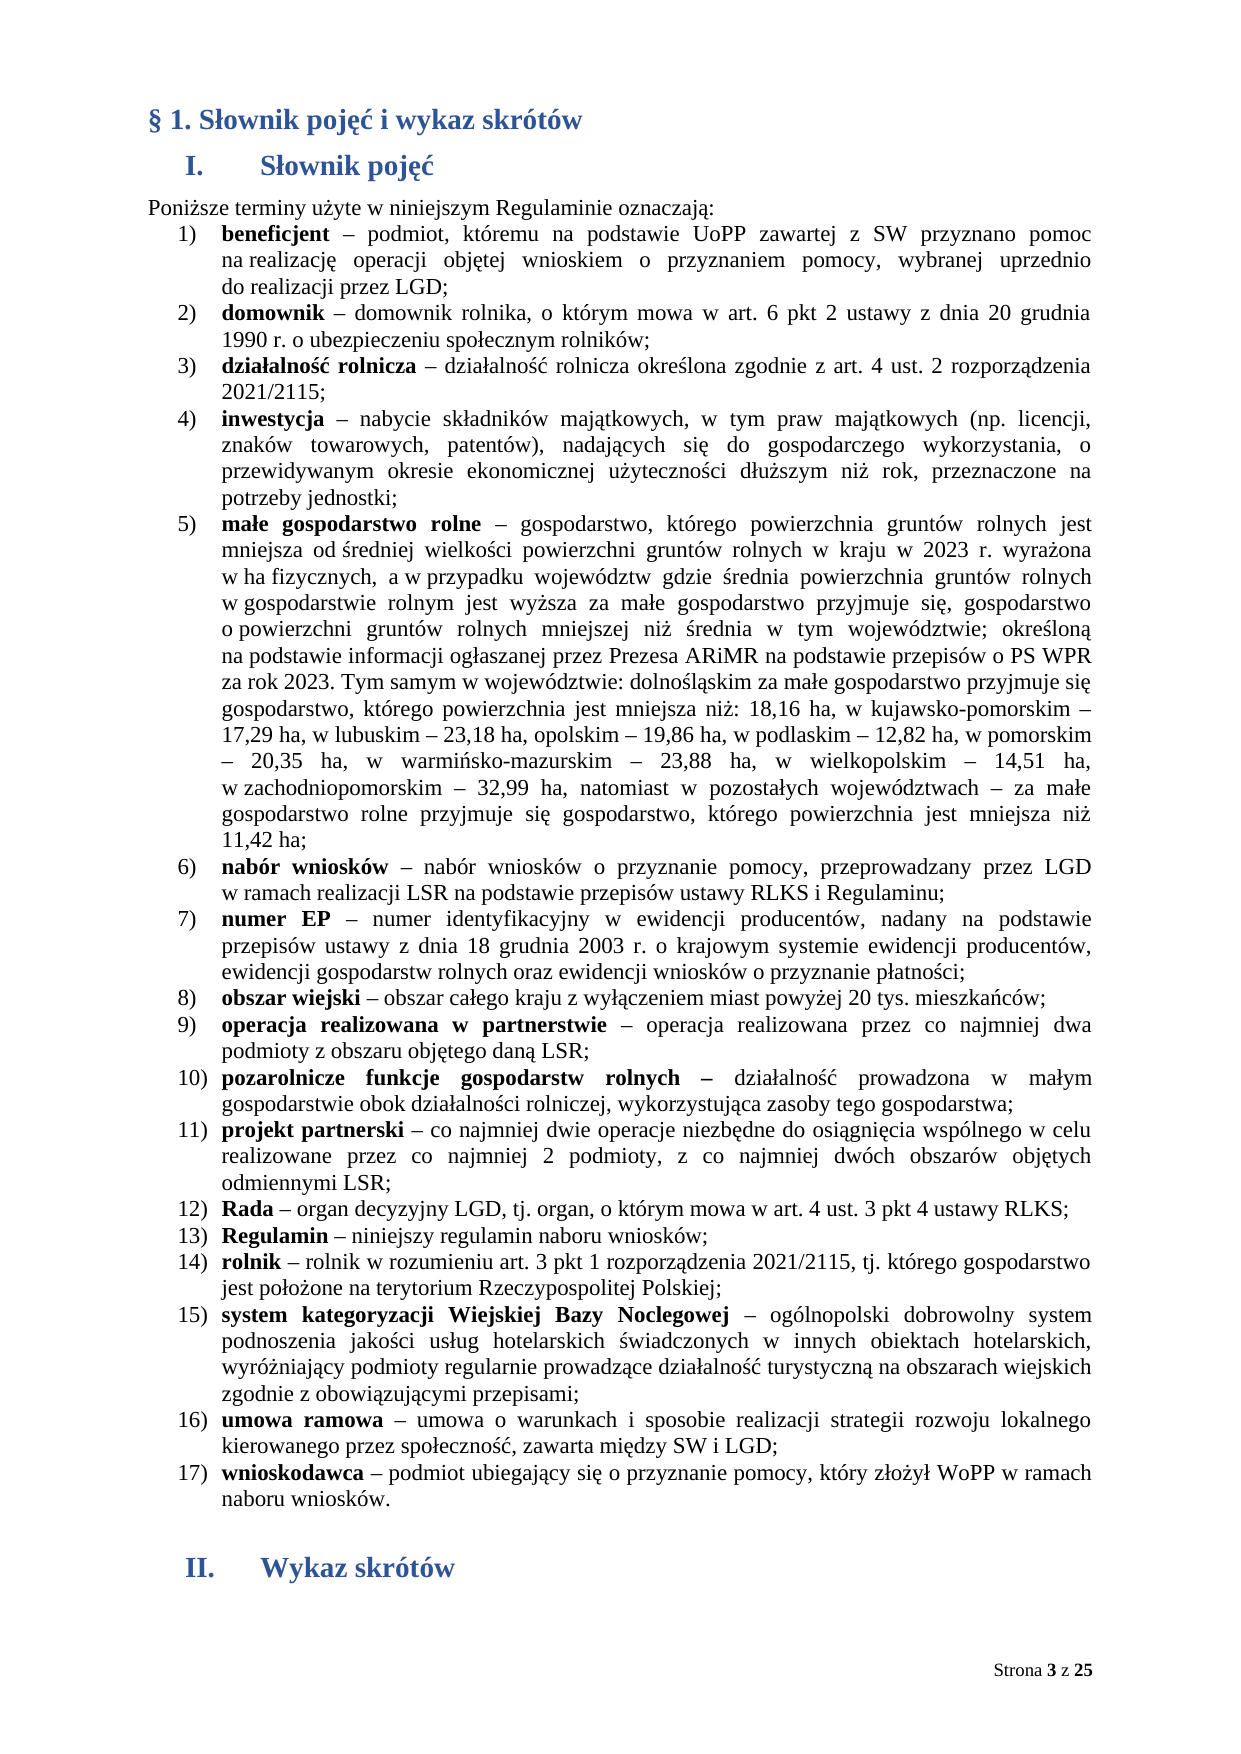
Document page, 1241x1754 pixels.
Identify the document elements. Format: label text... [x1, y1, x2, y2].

subtitle § 1. Słownik pojęć i wykaz skrótów [148, 102, 1093, 135]
list operacja realizowana w partnerstwie – operacja realizowana przez co najmniej dwa podmioty z obszaru objętego daną LSR; [177, 1011, 1093, 1063]
subtitle Wykaz skrótów [185, 1550, 1093, 1584]
list rolnik – rolnik w rozumieniu art. 3 pkt 1 rozporządzenia 2021/2115, tj. którego gospodarstwo jest położone na terytorium Rzeczypospolitej Polskiej; [177, 1248, 1093, 1301]
list działalność rolnicza – działalność rolnicza określona zgodnie z art. 4 ust. 2 rozporządzenia 2021/2115; [177, 352, 1093, 405]
list Regulamin – niniejszy regulamin naboru wniosków; [177, 1222, 1093, 1248]
list domownik – domownik rolnika, o którym mowa w art. 6 pkt 2 ustawy z dnia 20 grudnia 1990 r. o ubezpieczeniu społecznym rolników; [177, 299, 1093, 352]
list projekt partnerski – co najmniej dwie operacje niezbędne do osiągnięcia wspólnego w celu realizowane przez co najmniej 2 podmioty, z co najmniej dwóch obszarów objętych odmiennymi LSR; [177, 1116, 1093, 1195]
subtitle Słownik pojęć [185, 148, 1093, 181]
list system kategoryzacji Wiejskiej Bazy Noclegowej – ogólnopolski dobrowolny system podnoszenia jakości usług hotelarskich świadczonych w innych obiektach hotelarskich, wyróżniający podmioty regularnie prowadzące działalność turystyczną na obszarach wiejskich zgodnie z obowiązującymi przepisami; [177, 1301, 1093, 1406]
list Rada – organ decyzyjny LGD, tj. organ, o którym mowa w art. 4 ust. 3 pkt 4 ustawy RLKS; [177, 1195, 1093, 1222]
list obszar wiejski – obszar całego kraju z wyłączeniem miast powyżej 20 tys. mieszkańców; [177, 984, 1093, 1011]
list inwestycja – nabycie składników majątkowych, w tym praw majątkowych (np. licencji, znaków towarowych, patentów), nadających się do gospodarczego wykorzystania, o przewidywanym okresie ekonomicznej użyteczności dłuższym niż rok, przeznaczone na potrzeby jednostki; [177, 405, 1093, 510]
list małe gospodarstwo rolne – gospodarstwo, którego powierzchnia gruntów rolnych jest mniejsza od średniej wielkości powierzchni gruntów rolnych w kraju w 2023 r. wyrażona w ha fizycznych, a w przypadku województw gdzie średnia powierzchnia gruntów rolnych w gospodarstwie rolnym jest wyższa za małe gospodarstwo przyjmuje się, gospodarstwo o powierzchni gruntów rolnych mniejszej niż średnia w tym województwie; określoną na podstawie informacji ogłaszanej przez Prezesa ARiMR na podstawie przepisów o PS WPR za rok 2023. Tym samym w województwie: dolnośląskim za małe gospodarstwo przyjmuje się gospodarstwo, którego powierzchnia jest mniejsza niż: 18,16 ha, w kujawsko-pomorskim – 17,29 ha, w lubuskim – 23,18 ha, opolskim – 19,86 ha, w podlaskim – 12,82 ha, w pomorskim – 20,35 ha, w warmińsko-mazurskim – 23,88 ha, w wielkopolskim – 14,51 ha, w zachodniopomorskim – 32,99 ha, natomiast w pozostałych województwach – za małe gospodarstwo rolne przyjmuje się gospodarstwo, którego powierzchnia jest mniejsza niż 11,42 ha; [177, 510, 1093, 853]
text Poniższe terminy użyte w niniejszym Regulaminie oznaczają: [148, 194, 1093, 220]
list numer EP – numer identyfikacyjny w ewidencji producentów, nadany na podstawie przepisów ustawy z dnia 18 grudnia 2003 r. o krajowym systemie ewidencji producentów, ewidencji gospodarstw rolnych oraz ewidencji wniosków o przyznanie płatności; [177, 905, 1093, 984]
list pozarolnicze funkcje gospodarstw rolnych – działalność prowadzona w małym gospodarstwie obok działalności rolniczej, wykorzystująca zasoby tego gospodarstwa; [177, 1063, 1093, 1116]
list nabór wniosków – nabór wniosków o przyznanie pomocy, przeprowadzany przez LGD w ramach realizacji LSR na podstawie przepisów ustawy RLKS i Regulaminu; [177, 853, 1093, 905]
list umowa ramowa – umowa o warunkach i sposobie realizacji strategii rozwoju lokalnego kierowanego przez społeczność, zawarta między SW i LGD; [177, 1406, 1093, 1459]
list wnioskodawca – podmiot ubiegający się o przyznanie pomocy, który złożył WoPP w ramach naboru wniosków. [177, 1459, 1093, 1512]
list beneficjent – podmiot, któremu na podstawie UoPP zawartej z SW przyznano pomoc na realizację operacji objętej wnioskiem o przyznaniem pomocy, wybranej uprzednio do realizacji przez LGD; [177, 220, 1093, 299]
